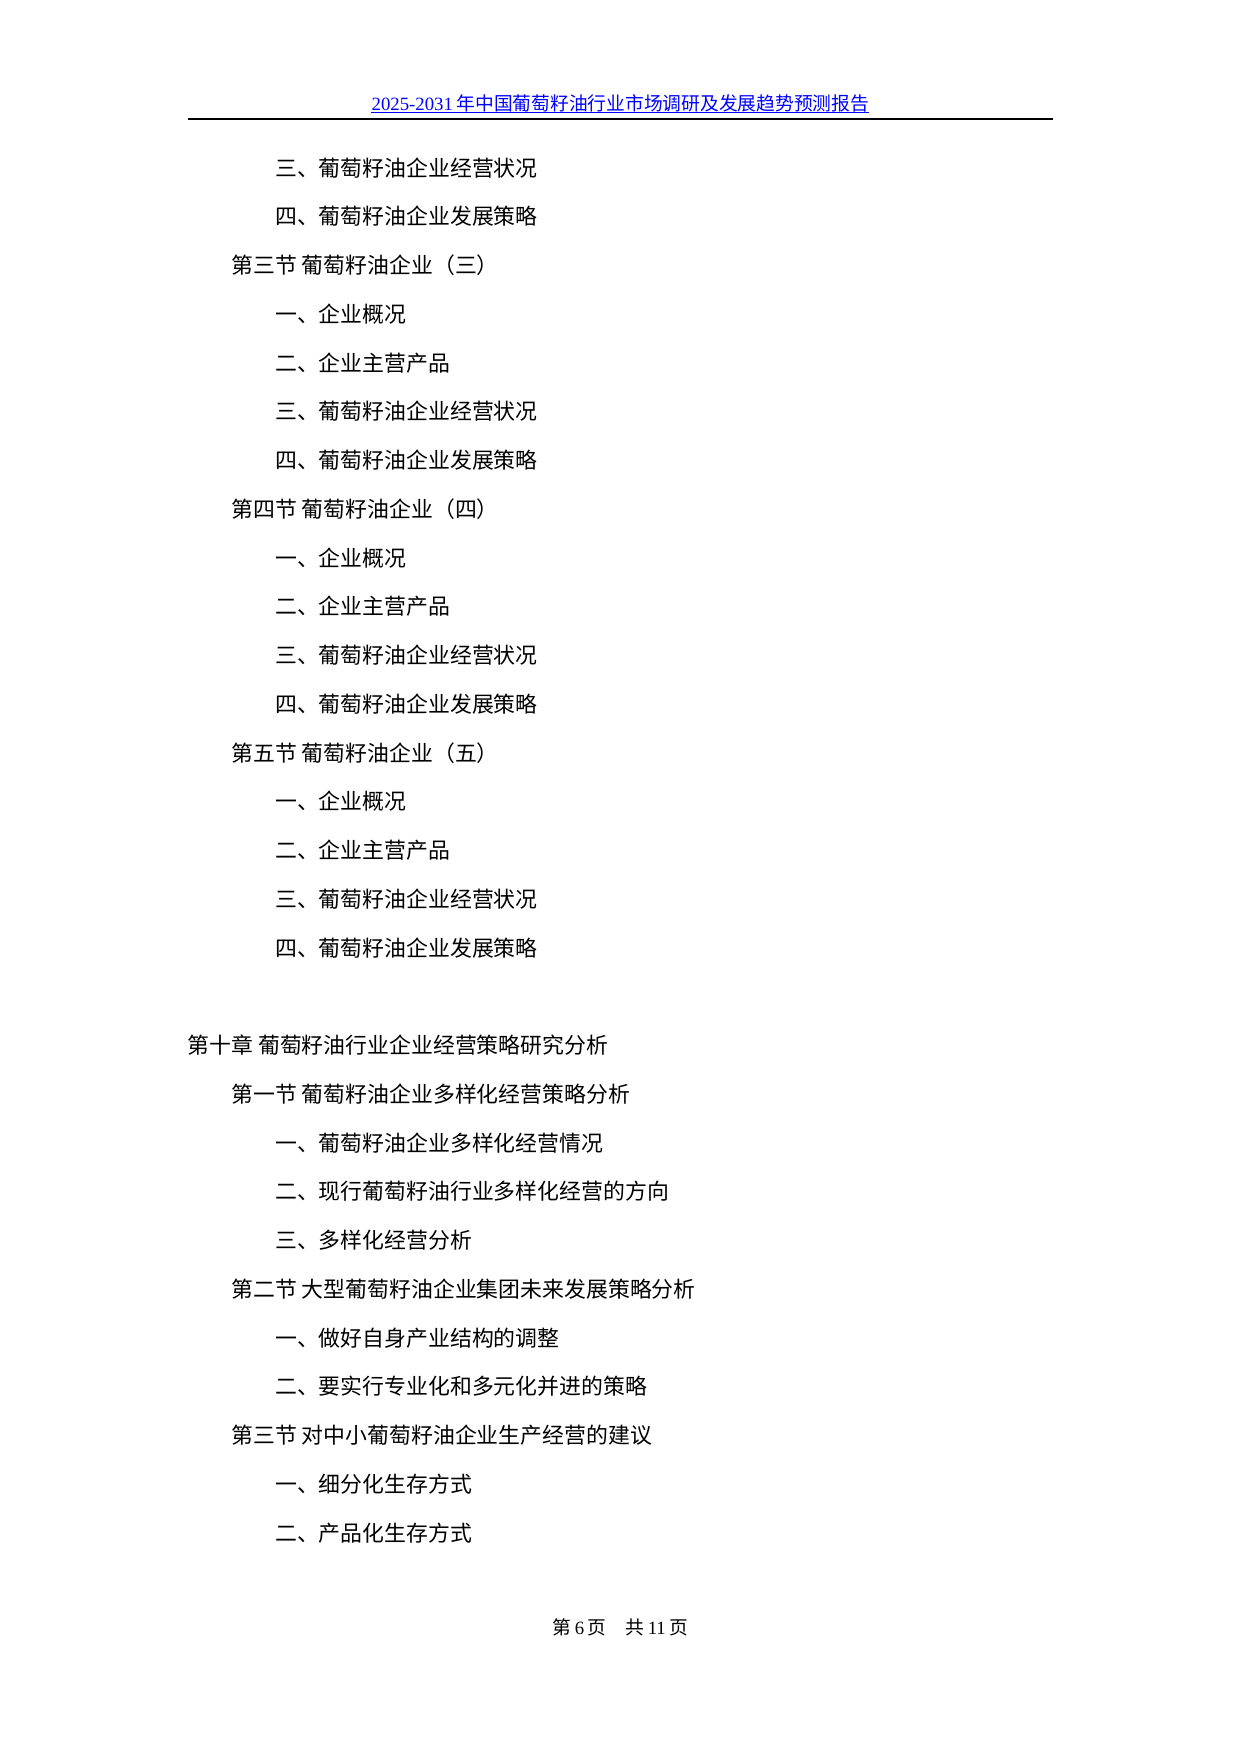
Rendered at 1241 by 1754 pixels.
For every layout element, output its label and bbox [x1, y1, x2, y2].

text [187, 150, 1053, 1548]
